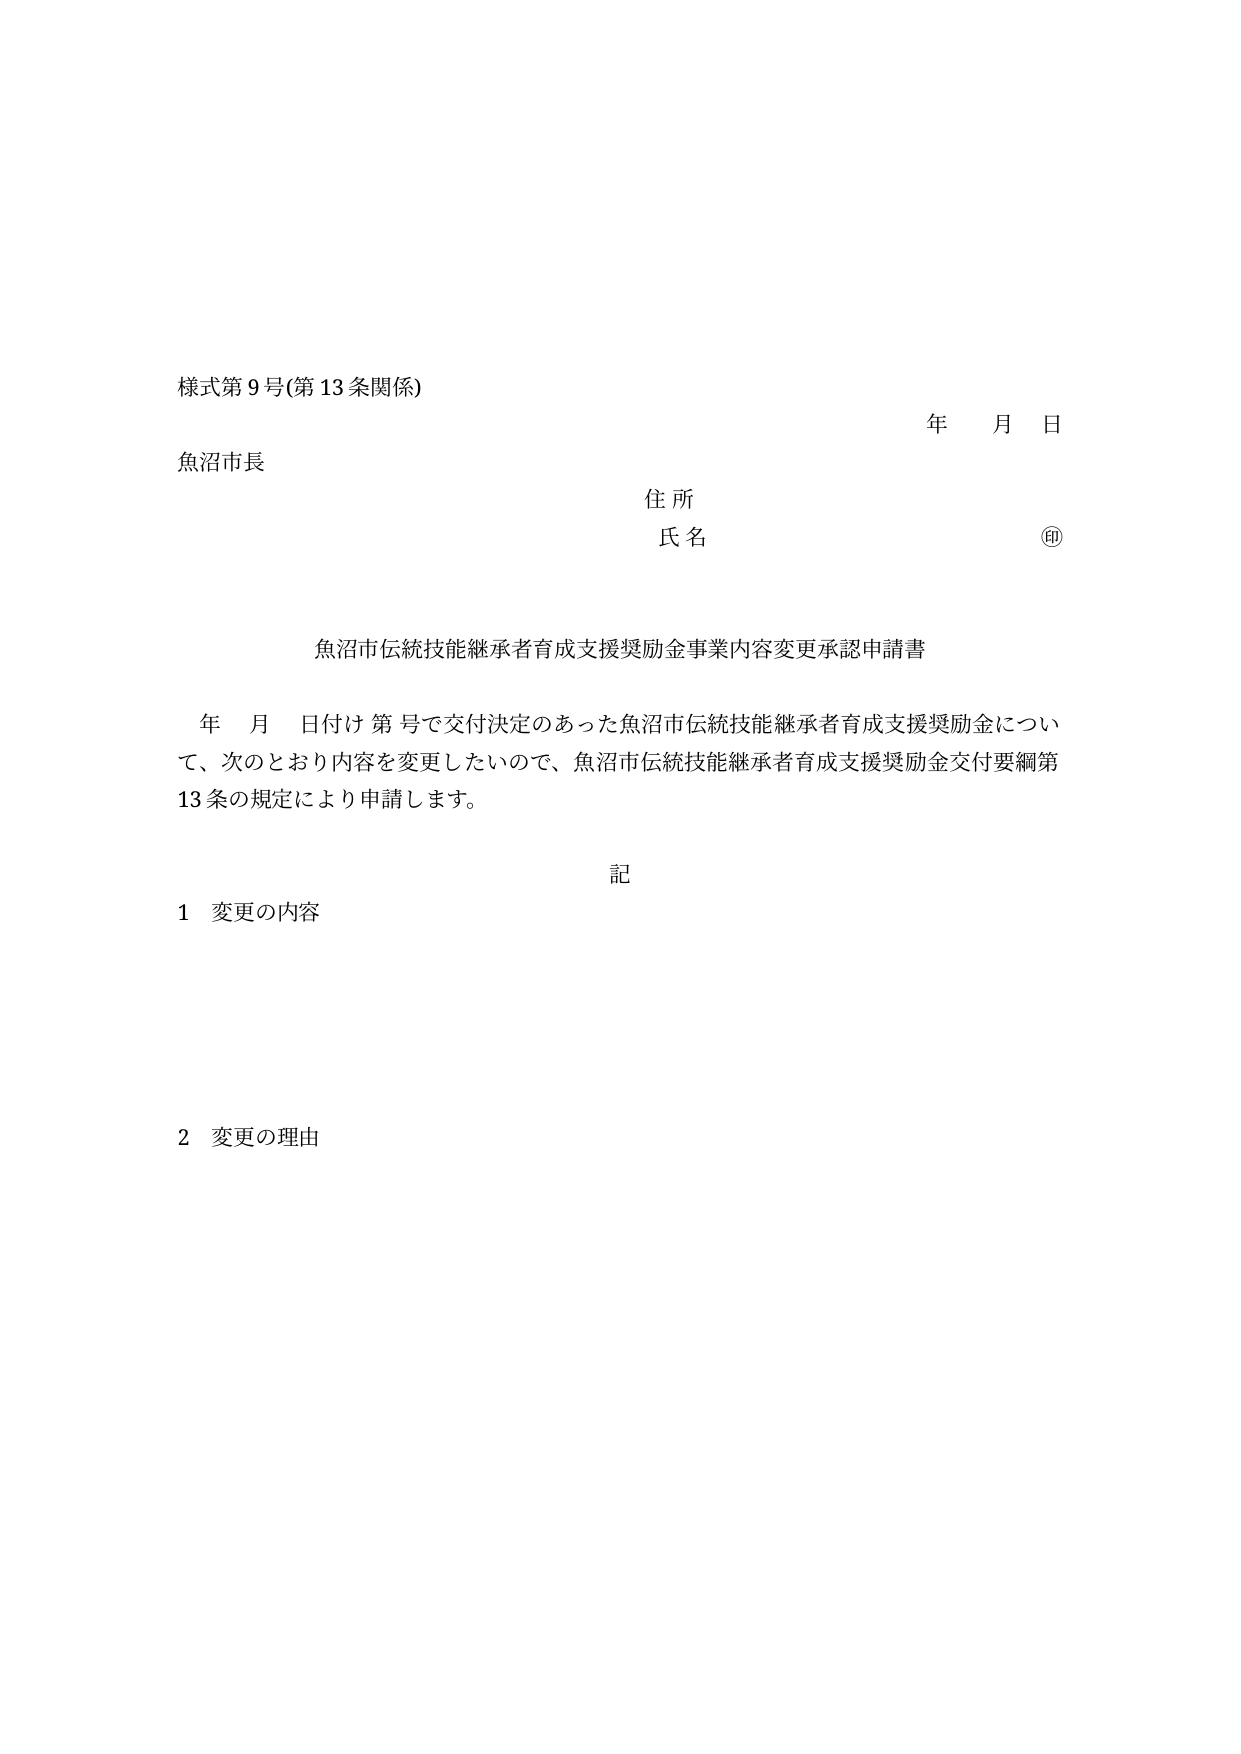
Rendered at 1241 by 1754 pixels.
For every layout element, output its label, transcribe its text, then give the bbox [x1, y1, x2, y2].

text 年 月 日 [177, 404, 1063, 442]
text 様式第9号(第13条関係) [177, 367, 1063, 404]
text 住 所 [177, 479, 976, 517]
text 魚沼市伝統技能継承者育成支援奨励金事業内容変更承認申請書 [177, 629, 1063, 667]
text 記 [177, 854, 1063, 892]
text 2 変更の理由 [177, 1117, 1063, 1154]
text 1 変更の内容 [177, 892, 1063, 929]
text 年 月 日付け 第 号で交付決定のあった魚沼市伝統技能継承者育成支援奨励金について、次のとおり内容を変更したいので、魚沼市伝統技能継承者育成支援奨励金交付要綱第13条の規定により申請します。 [177, 704, 1063, 817]
text 氏 名 ㊞ [177, 517, 1063, 554]
text 魚沼市長 [177, 442, 1063, 479]
